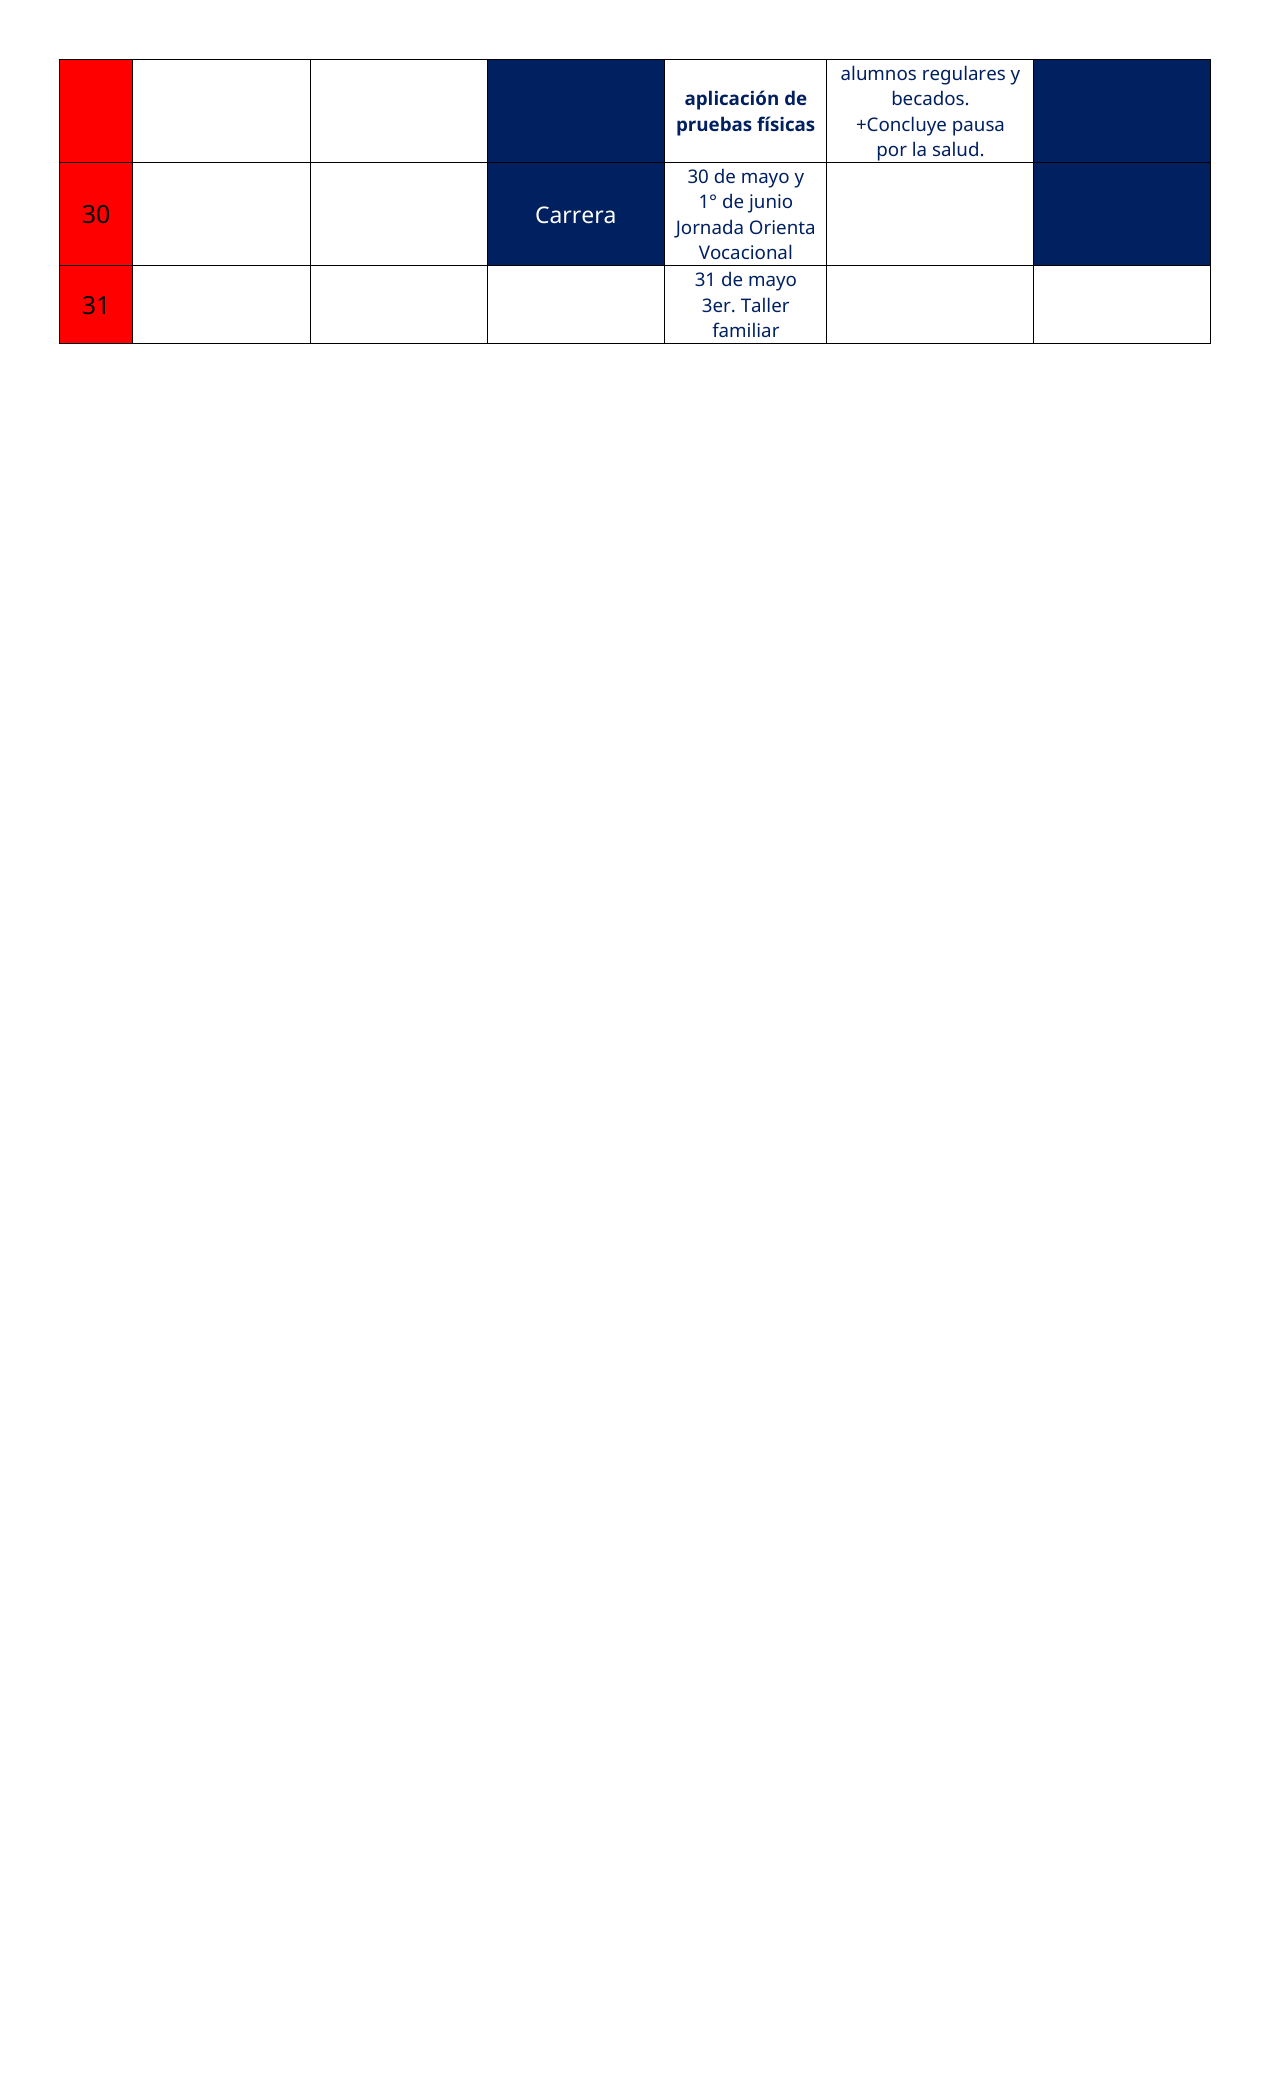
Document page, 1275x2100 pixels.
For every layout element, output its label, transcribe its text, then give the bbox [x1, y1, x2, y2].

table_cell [827, 60, 1033, 162]
table_cell 29 [60, 60, 132, 162]
table_cell [1034, 60, 1210, 162]
table_cell 31 [60, 266, 132, 343]
table_cell [1034, 266, 1210, 343]
table_cell [827, 163, 1033, 265]
table_cell [133, 60, 310, 162]
table_cell 30 de mayo y 1° de junio Jornada Orienta Vocacional [665, 163, 826, 265]
table_cell [133, 266, 310, 343]
table_cell [311, 266, 487, 343]
table_cell 31 de mayo 3er. Taller familiar [665, 266, 826, 343]
table_cell [488, 60, 664, 162]
table_cell [488, 266, 664, 343]
table_cell [827, 266, 1033, 343]
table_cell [665, 60, 826, 162]
table_cell [1034, 163, 1210, 265]
table_cell [133, 163, 310, 265]
table_cell [311, 163, 487, 265]
table_cell Carrera [488, 163, 664, 265]
table_cell 30 [60, 163, 132, 265]
table_cell [311, 60, 487, 162]
